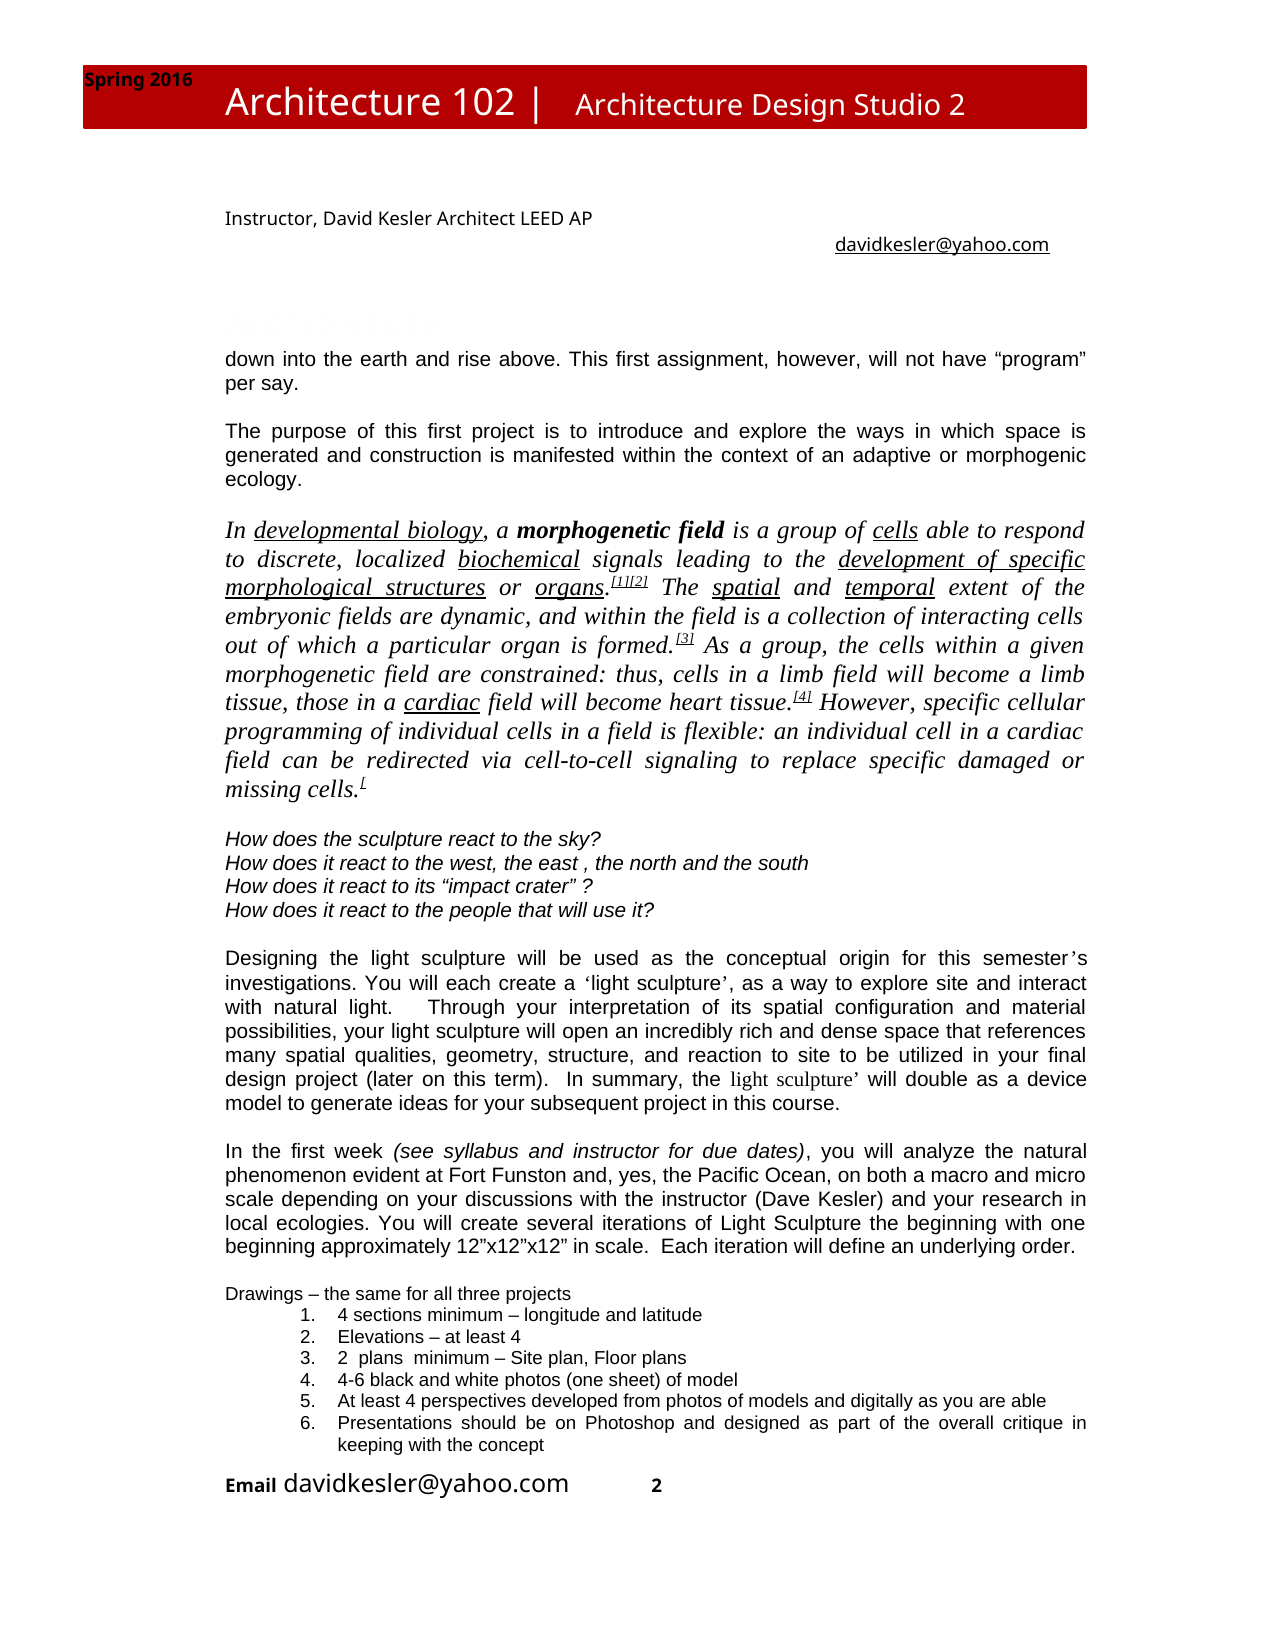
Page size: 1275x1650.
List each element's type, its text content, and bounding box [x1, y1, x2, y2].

text How does it react to the west, the east , the north and the south [225, 850, 1087, 874]
list 4-6 black and white photos (one sheet) of model [300, 1369, 1087, 1390]
text How does the sculpture react to the sky? [225, 826, 1087, 850]
list 2 plans minimum – Site plan, Floor plans [300, 1347, 1087, 1369]
text The purpose of this first project is to introduce and explore the ways in which space is generated and construction is manifested within the context of an adaptive or morphogenic ecology. [225, 419, 1087, 491]
list 4 sections minimum – longitude and latitude [300, 1304, 1087, 1326]
list Presentations should be on Photoshop and designed as part of the overall critique in keeping with the concept [300, 1412, 1087, 1455]
list At least 4 perspectives developed from photos of models and digitally as you are able [300, 1390, 1087, 1412]
text How does it react to its “impact crater” ? [225, 874, 1087, 898]
text Designing the light sculpture will be used as the conceptual origin for this semester’s investigations. You will each create a ‘light sculpture’, as a way to explore site and interact with natural light. Through your interpretation of its spatial configuration and material possibilities, your light sculpture will open an incredibly rich and dense space that references many spatial qualities, geometry, structure, and reaction to site to be utilized in your final design project (later on this term). In summary, the light sculpture’ will double as a device model to generate ideas for your subsequent project in this course. [225, 946, 1087, 1114]
text In developmental biology, a morphogenetic field is a group of cells able to respond to discrete, localized biochemical signals leading to the development of specific morphological structures or organs.[1][2] The spatial and temporal extent of the embryonic fields are dynamic, and within the field is a collection of interacting cells out of which a particular organ is formed.[3] As a group, the cells within a given morphogenetic field are constrained: thus, cells in a limb field will become a limb tissue, those in a cardiac field will become heart tissue.[4] However, specific cellular programming of individual cells in a field is flexible: an individual cell in a cardiac field can be redirected via cell-to-cell signaling to replace specific damaged or missing cells.[ [225, 515, 1087, 802]
text Drawings – the same for all three projects [225, 1282, 1087, 1304]
text In the first week (see syllabus and instructor for due dates), you will analyze the natural phenomenon evident at Fort Funston and, yes, the Pacific Ocean, on both a macro and micro scale depending on your discussions with the instructor (Dave Kesler) and your research in local ecologies. You will create several iterations of Light Sculpture the beginning with one beginning approximately 12”x12”x12” in scale. Each iteration will define an underlying order. [225, 1138, 1087, 1258]
text How does it react to the people that will use it? [225, 898, 1087, 922]
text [225, 347, 1087, 395]
list Elevations – at least 4 [300, 1326, 1087, 1347]
